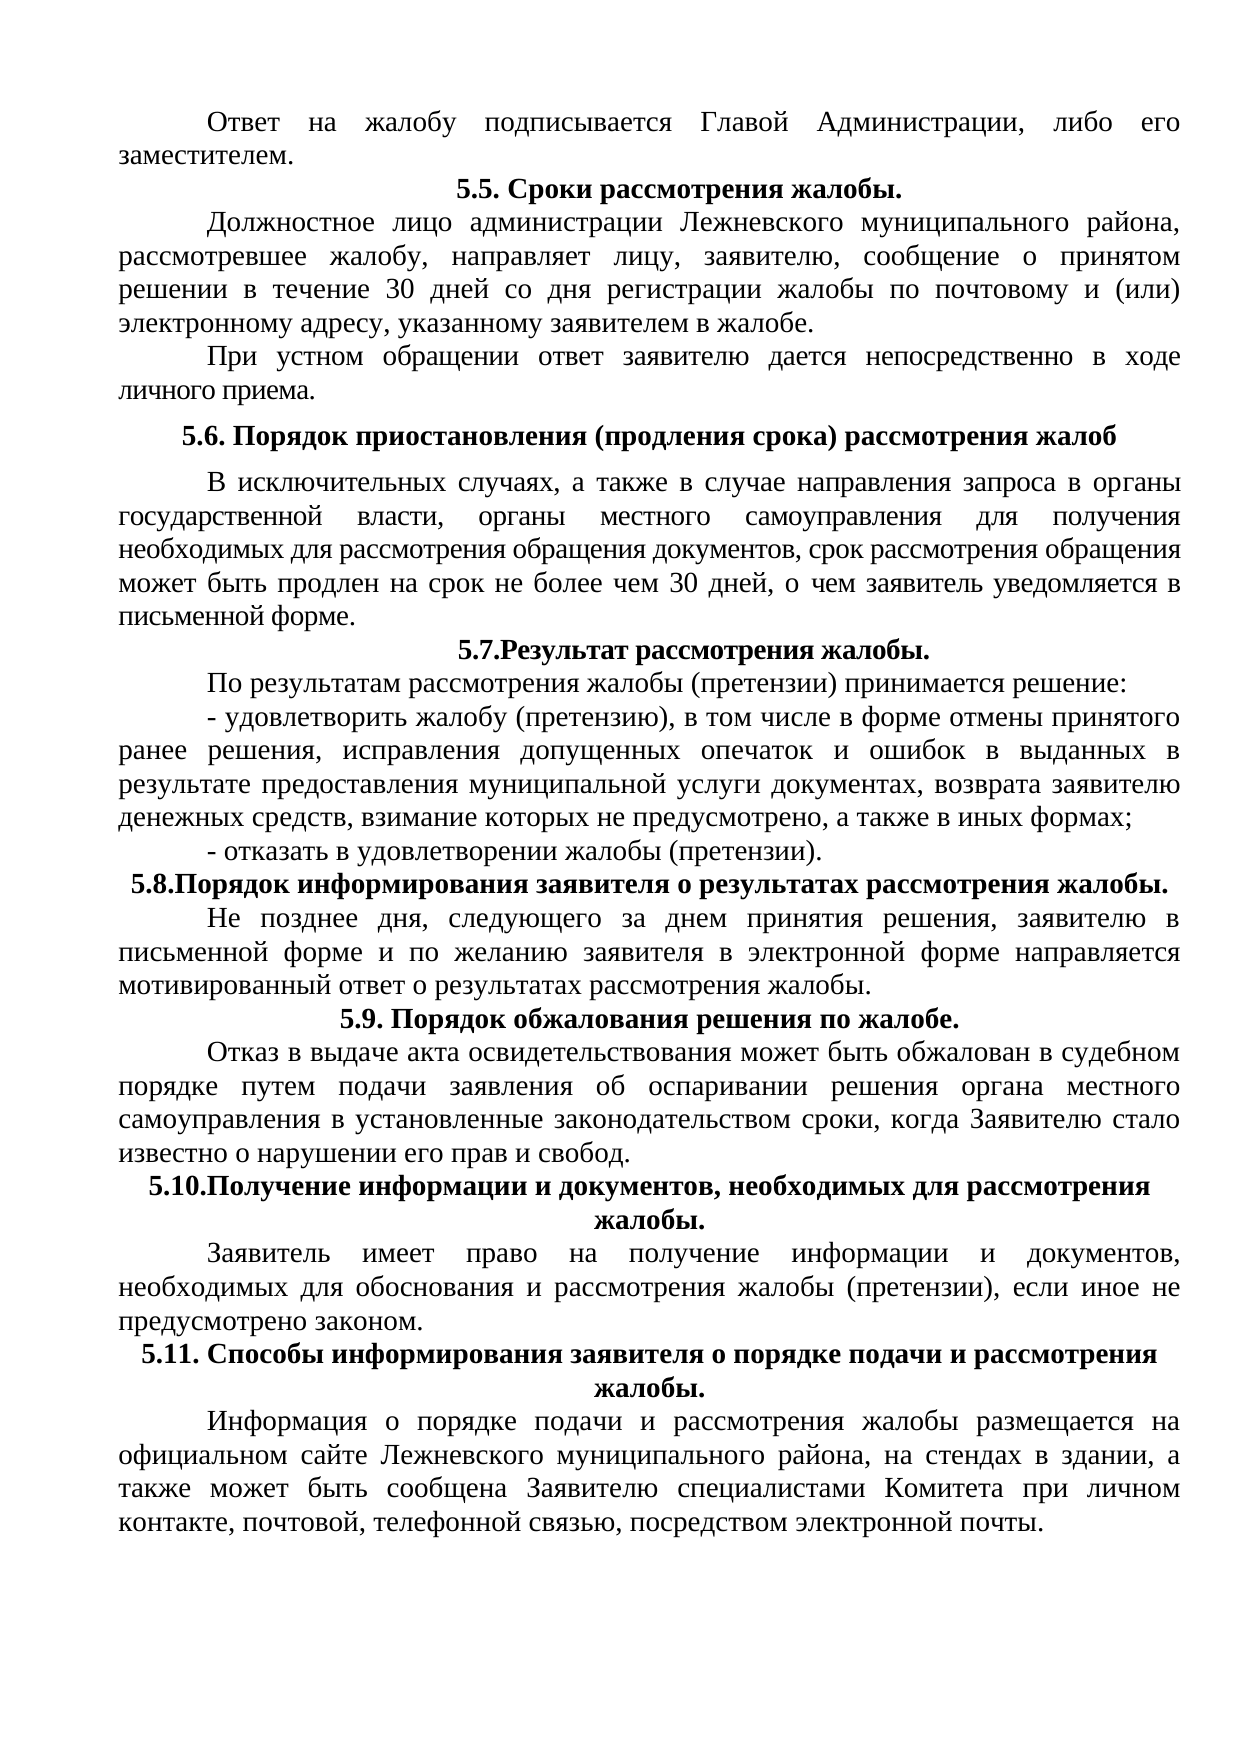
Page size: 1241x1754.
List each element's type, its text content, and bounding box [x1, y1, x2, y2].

text 5.5. Сроки рассмотрения жалобы. [118, 171, 1181, 204]
text 5.7.Результат рассмотрения жалобы. [118, 632, 1181, 665]
text Не позднее дня, следующего за днем принятия решения, заявителю в письменной форме и по желанию заявителя в электронной форме направляется мотивированный ответ о результатах рассмотрения жалобы. [118, 900, 1181, 1001]
text В исключительных случаях, а также в случае направления запроса в органы государственной власти, органы местного самоуправления для получения необходимых для рассмотрения обращения документов, срок рассмотрения обращения может быть продлен на срок не более чем 30 дней, о чем заявитель уведомляется в письменной форме. [118, 464, 1181, 632]
text - отказать в удовлетворении жалобы (претензии). [118, 833, 1181, 867]
text Ответ на жалобу подписывается Главой Администрации, либо его заместителем. [118, 104, 1181, 171]
text - удовлетворить жалобу (претензию), в том числе в форме отмены принятого ранее решения, исправления допущенных опечаток и ошибок в выданных в результате предоставления муниципальной услуги документах, возврата заявителю денежных средств, взимание которых не предусмотрено, а также в иных формах; [118, 699, 1181, 833]
text Информация о порядке подачи и рассмотрения жалобы размещается на официальном сайте Лежневского муниципального района, на стендах в здании, а также может быть сообщена Заявителю специалистами Комитета при личном контакте, почтовой, телефонной связью, посредством электронной почты. [118, 1403, 1181, 1537]
text По результатам рассмотрения жалобы (претензии) принимается решение: [118, 665, 1181, 699]
text 5.8.Порядок информирования заявителя о результатах рассмотрения жалобы. [118, 867, 1181, 900]
text 5.10.Получение информации и документов, необходимых для рассмотрения жалобы. [118, 1168, 1181, 1236]
text Должностное лицо администрации Лежневского муниципального района, рассмотревшее жалобу, направляет лицу, заявителю, сообщение о принятом решении в течение 30 дней со дня регистрации жалобы по почтовому и (или) электронному адресу, указанному заявителем в жалобе. [118, 204, 1181, 338]
text Отказ в выдаче акта освидетельствования может быть обжалован в судебном порядке путем подачи заявления об оспаривании решения органа местного самоуправления в установленные законодательством сроки, когда Заявителю стало известно о нарушении его прав и свобод. [118, 1034, 1181, 1168]
text 5.6. Порядок приостановления (продления срока) рассмотрения жалоб [118, 418, 1181, 452]
text 5.9. Порядок обжалования решения по жалобе. [118, 1001, 1181, 1034]
text 5.11. Способы информирования заявителя о порядке подачи и рассмотрения жалобы. [118, 1336, 1181, 1403]
text При устном обращении ответ заявителю дается непосредственно в ходе личного приема. [118, 338, 1181, 406]
text Заявитель имеет право на получение информации и документов, необходимых для обоснования и рассмотрения жалобы (претензии), если иное не предусмотрено законом. [118, 1236, 1181, 1336]
